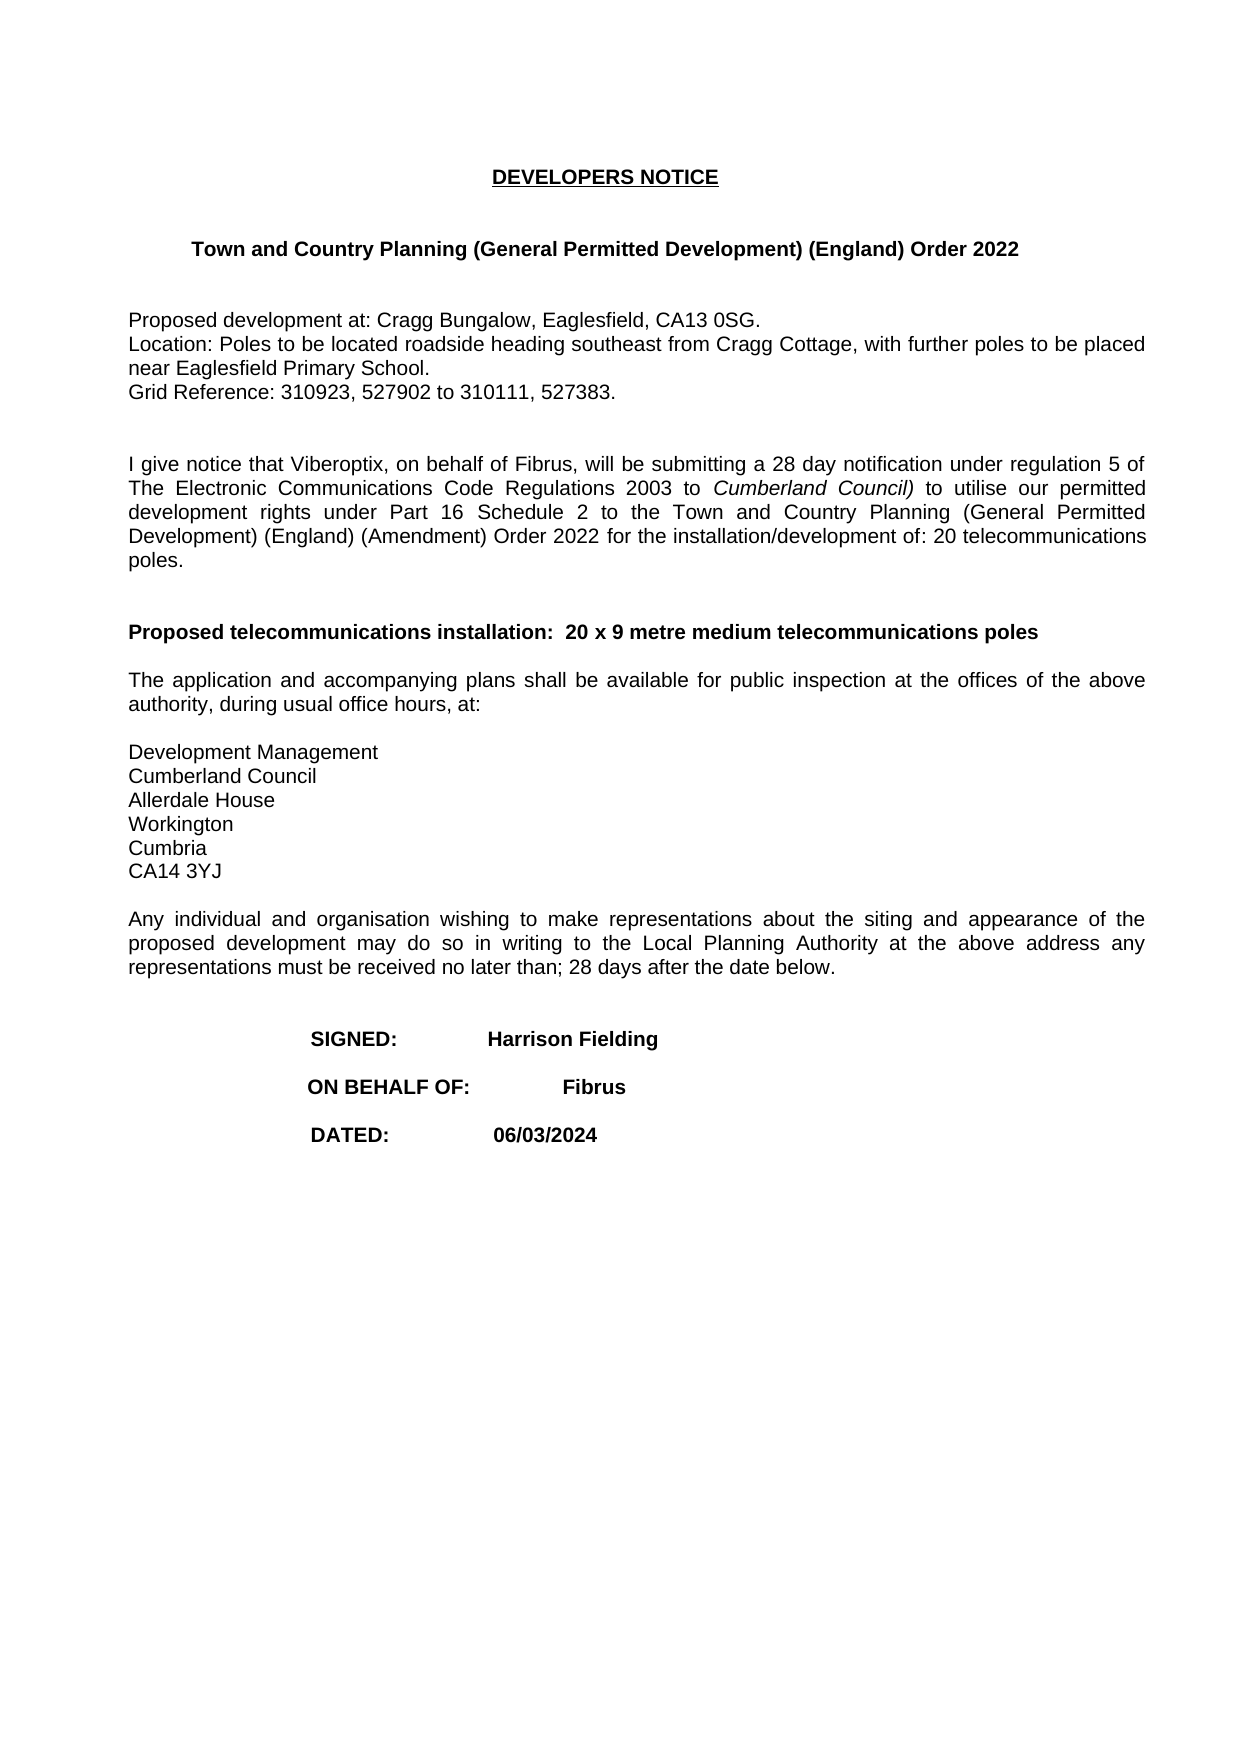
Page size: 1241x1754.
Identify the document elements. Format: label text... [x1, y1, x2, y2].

text CA14 3YJ [128, 859, 1147, 883]
text I give notice that Viberoptix, on behalf of Fibrus, will be submitting a 28 day notification under regulation 5 of The Electronic Communications Code Regulations 2003 to Cumberland Council) to utilise our permitted development rights under Part 16 Schedule 2 to the Town and Country Planning (General Permitted Development) (England) (Amendment) Order 2022 for the installation/development of: 20 telecommunications poles. [128, 452, 1147, 572]
text Proposed development at: Cragg Bungalow, Eaglesfield, CA13 0SG. [128, 308, 1147, 332]
text Town and Country Planning (General Permitted Development) (England) Order 2022 [158, 236, 1053, 260]
text Any individual and organisation wishing to make representations about the siting and appearance of the proposed development may do so in writing to the Local Planning Authority at the above address any representations must be received no later than; 28 days after the date below. [128, 907, 1147, 979]
text Workington [128, 811, 1147, 835]
text Cumbria [128, 835, 1147, 859]
text Location: Poles to be located roadside heading southeast from Cragg Cottage, with further poles to be placed near Eaglesfield Primary School. [128, 332, 1147, 380]
text DATED: 06/03/2024 [152, 1123, 1053, 1147]
text Allerdale House [128, 787, 1147, 811]
text Proposed telecommunications installation: 20 x 9 metre medium telecommunications poles [128, 620, 1147, 644]
text DEVELOPERS NOTICE [158, 164, 1053, 188]
text SIGNED: Harrison Fielding [152, 1027, 1053, 1051]
text Development Management [128, 739, 1053, 763]
text ON BEHALF OF: Fibrus [0, 1075, 1053, 1099]
text Cumberland Council [128, 763, 1147, 787]
text The application and accompanying plans shall be available for public inspection at the offices of the above authority, during usual office hours, at: [128, 668, 1147, 716]
text Grid Reference: 310923, 527902 to 310111, 527383. [128, 380, 1147, 404]
